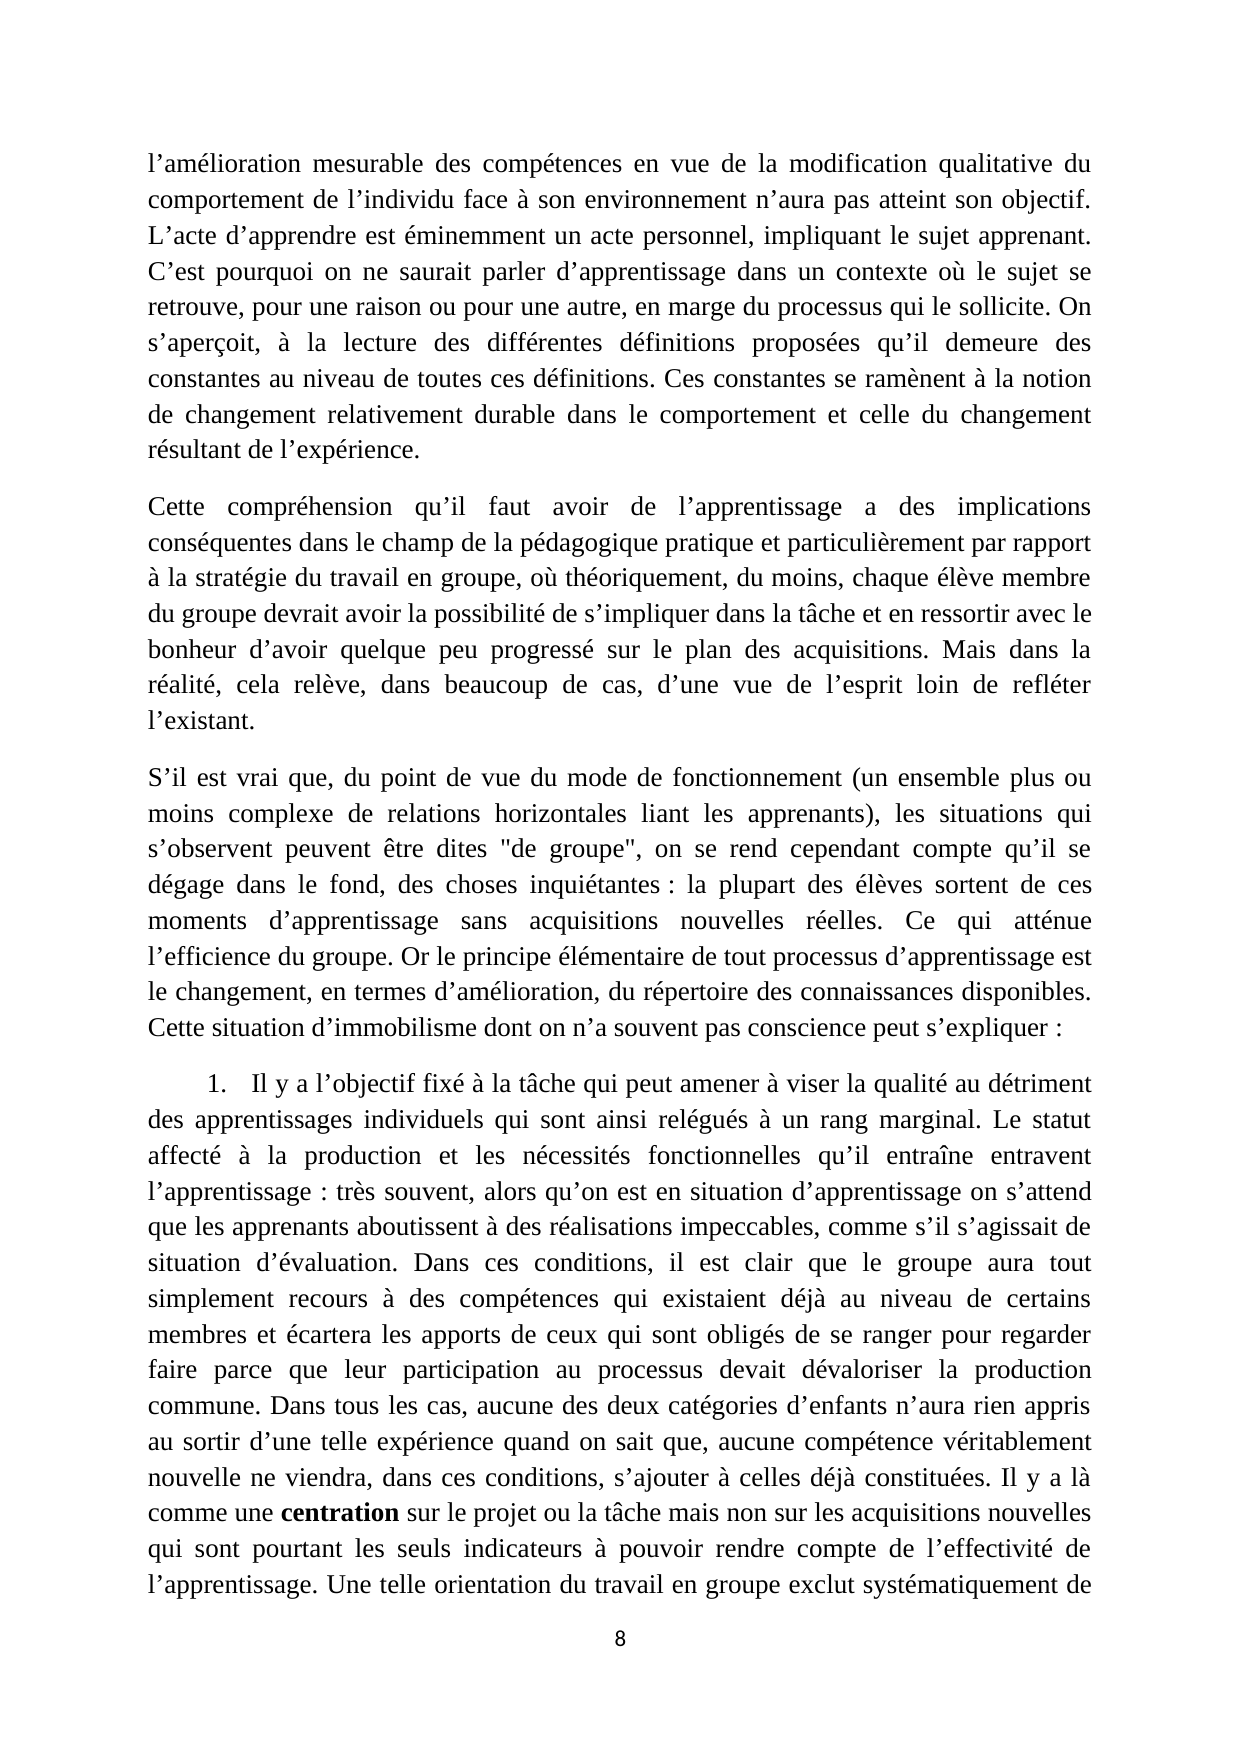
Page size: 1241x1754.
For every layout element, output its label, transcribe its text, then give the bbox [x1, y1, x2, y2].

text S’il est vrai que, du point de vue du mode de fonctionnement (un ensemble plus ou moins complexe de relations horizontales liant les apprenants), les situations qui s’observent peuvent être dites "de groupe", on se rend cependant compte qu’il se dégage dans le fond, des choses inquiétantes : la plupart des élèves sortent de ces moments d’apprentissage sans acquisitions nouvelles réelles. Ce qui atténue l’efficience du groupe. Or le principe élémentaire de tout processus d’apprentissage est le changement, en termes d’amélioration, du répertoire des connaissances disponibles. Cette situation d’immobilisme dont on n’a souvent pas conscience peut s’expliquer : [148, 761, 1093, 1042]
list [148, 1068, 1093, 1599]
text Cette compréhension qu’il faut avoir de l’apprentissage a des implications conséquentes dans le champ de la pédagogique pratique et particulièrement par rapport à la stratégie du travail en groupe, où théoriquement, du moins, chaque élève membre du groupe devrait avoir la possibilité de s’impliquer dans la tâche et en ressortir avec le bonheur d’avoir quelque peu progressé sur le plan des acquisitions. Mais dans la réalité, cela relève, dans beaucoup de cas, d’une vue de l’esprit loin de refléter l’existant. [148, 490, 1093, 736]
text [148, 148, 1093, 464]
